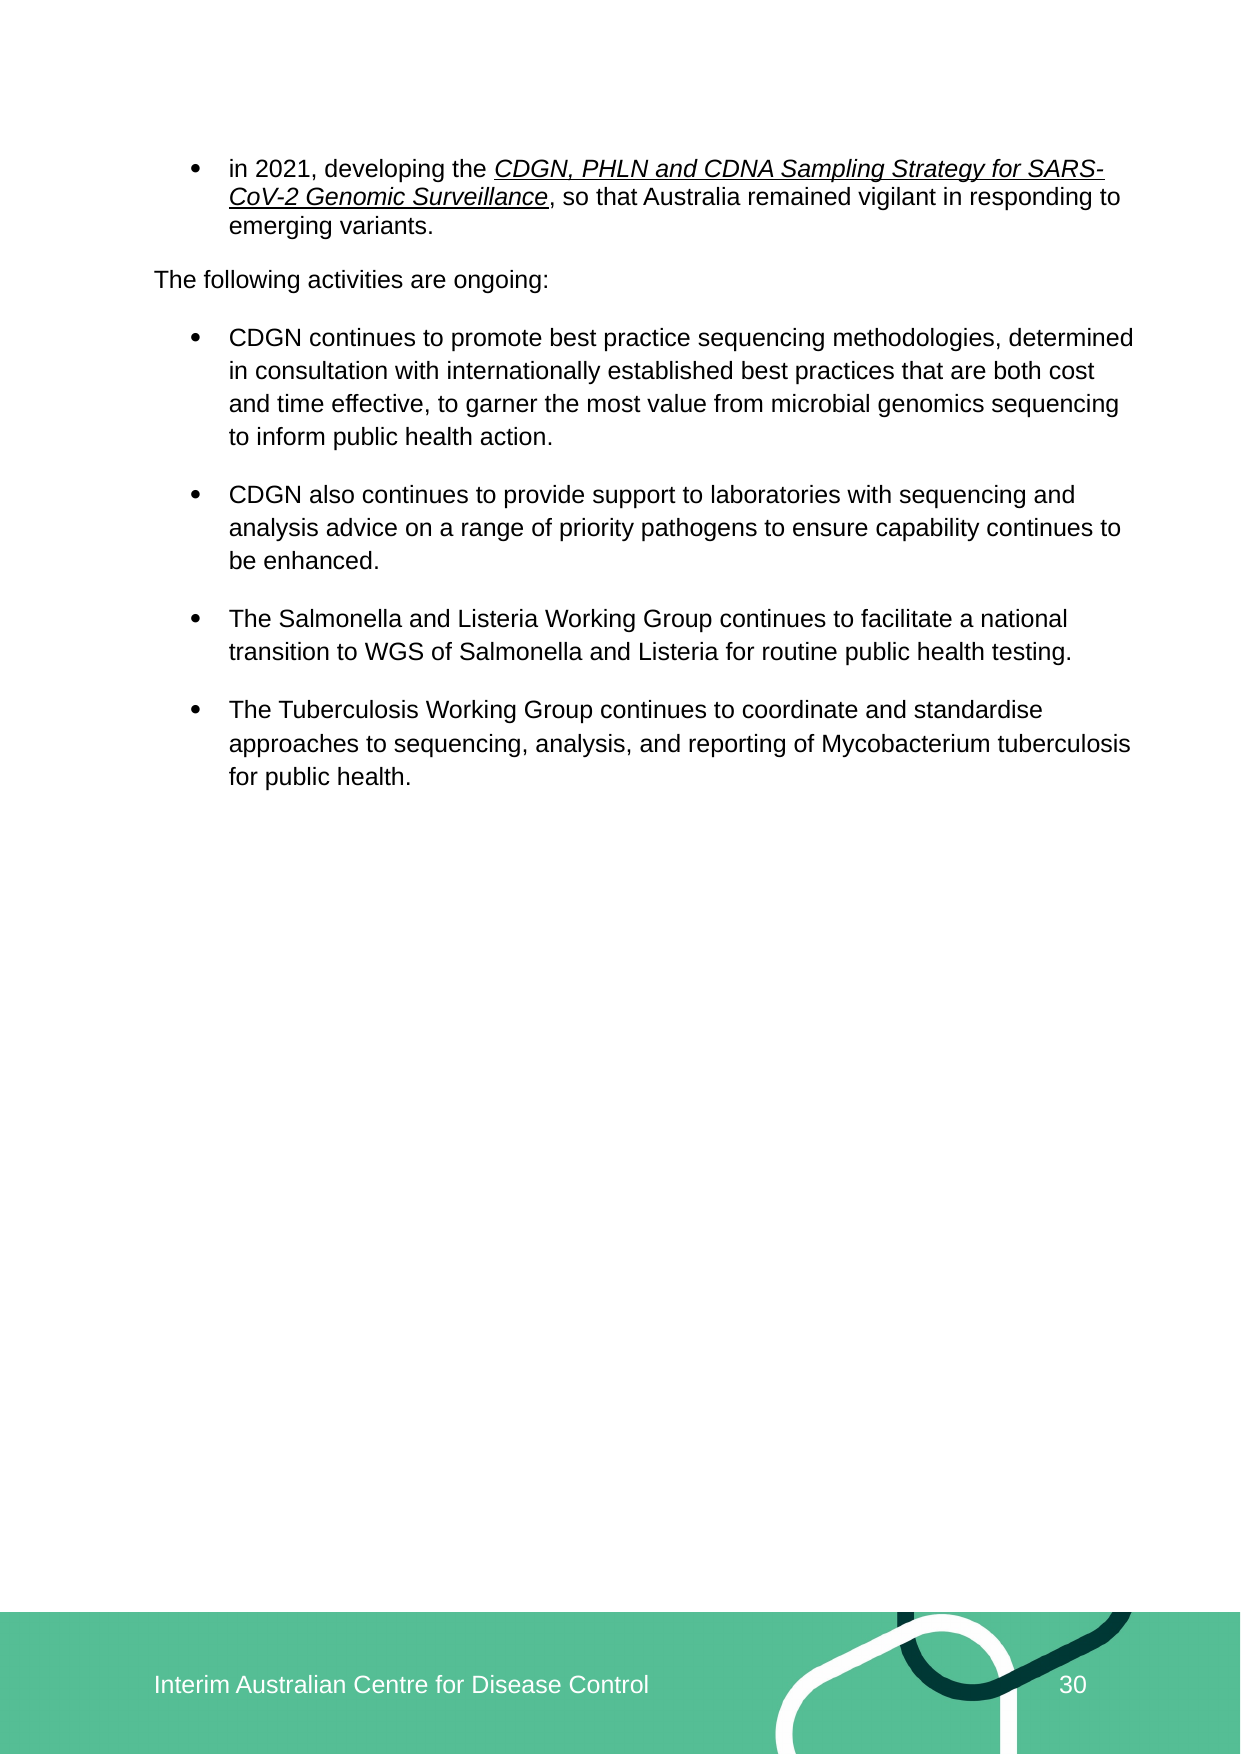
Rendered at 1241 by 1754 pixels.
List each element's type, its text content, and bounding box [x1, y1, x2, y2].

list CDGN also continues to provide support to laboratories with sequencing and analysis advice on a range of priority pathogens to ensure capability continues to be enhanced. [191, 480, 1143, 575]
list CDGN continues to promote best practice sequencing methodologies, determined in consultation with internationally established best practices that are both cost and time effective, to garner the most value from microbial genomics sequencing to inform public health action. [191, 323, 1143, 451]
picture [0, 1612, 1241, 1754]
list The Salmonella and Listeria Working Group continues to facilitate a national transition to WGS of Salmonella and Listeria for routine public health testing. [191, 604, 1143, 666]
text The following activities are ongoing: [153, 265, 1143, 294]
list The Tuberculosis Working Group continues to coordinate and standardise approaches to sequencing, analysis, and reporting of Mycobacterium tuberculosis for public health. [191, 695, 1143, 790]
list in 2021, developing the CDGN, PHLN and CDNA Sampling Strategy for SARS-CoV-2 Genomic Surveillance, so that Australia remained vigilant in responding to emerging variants. [191, 153, 1143, 240]
